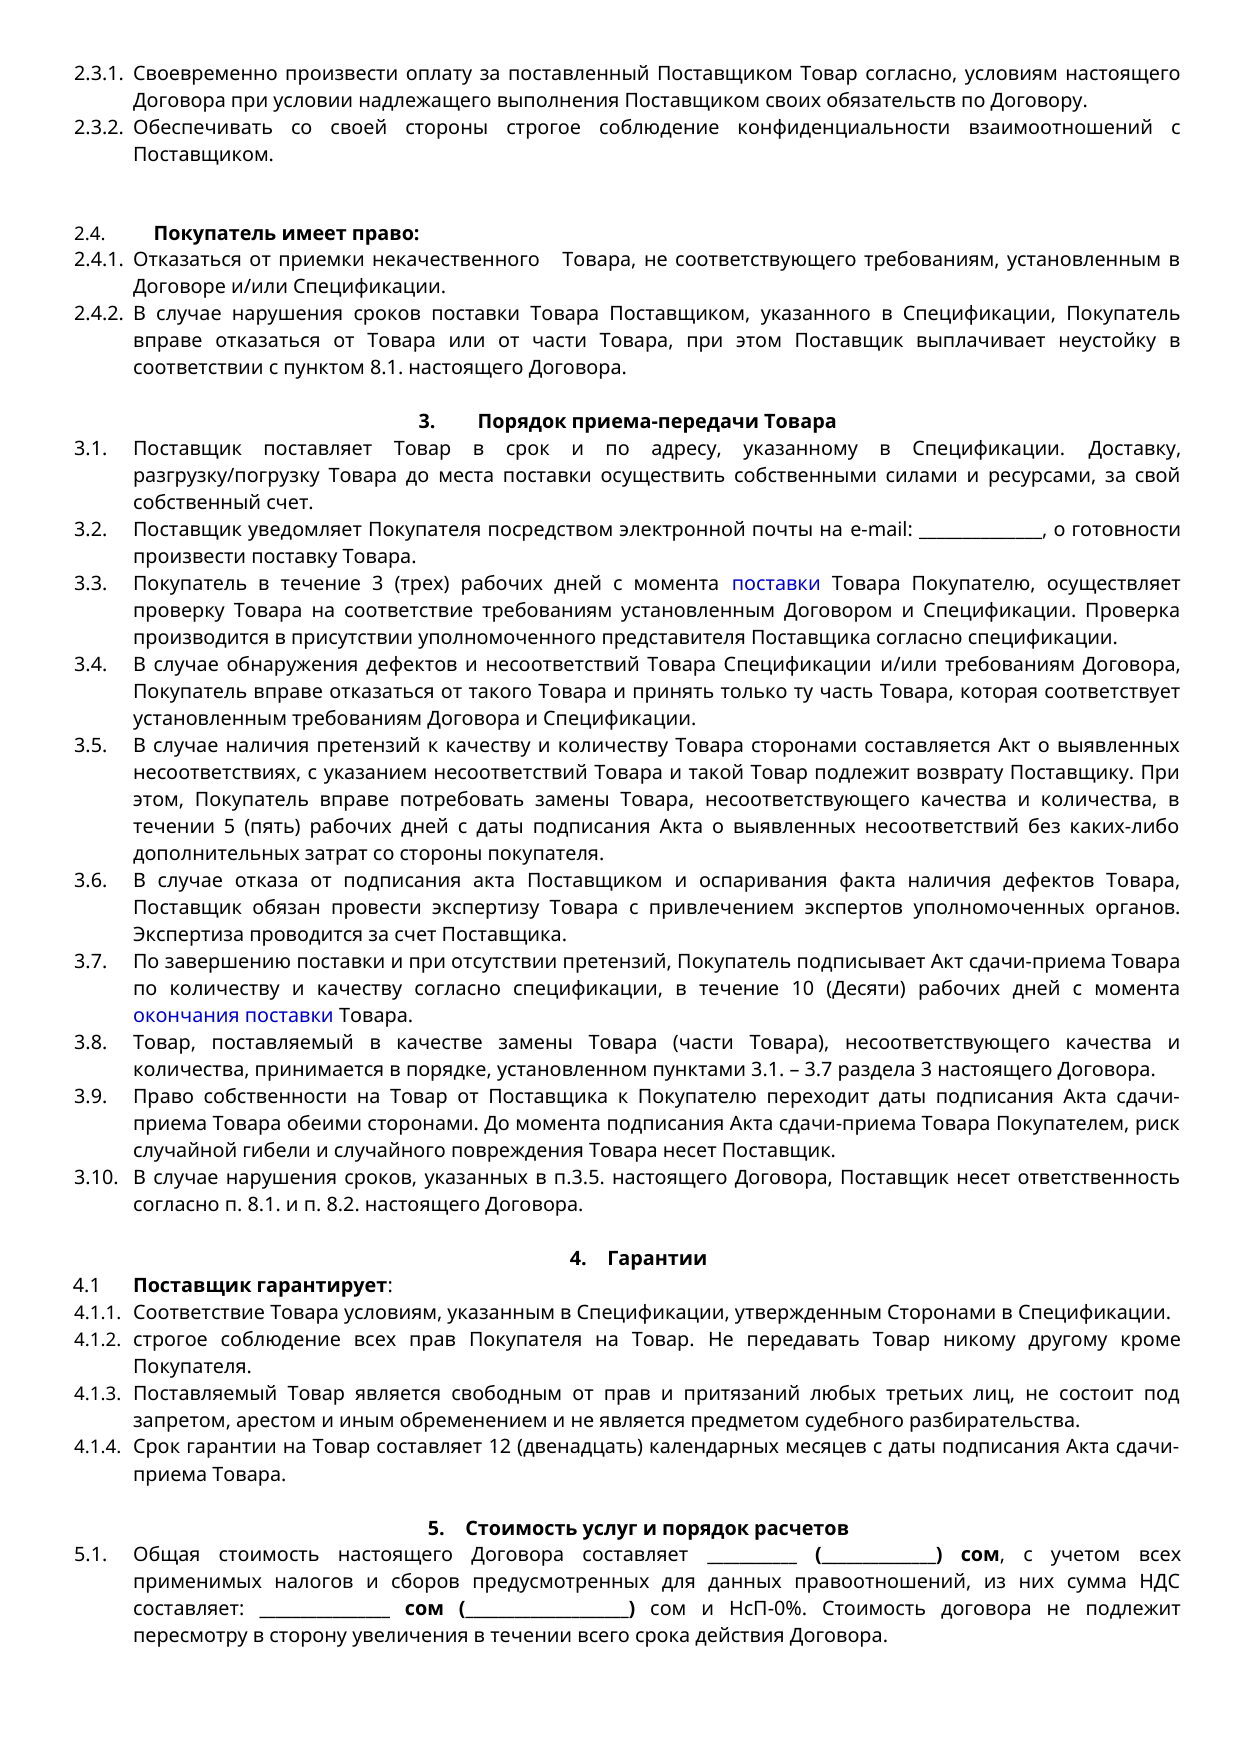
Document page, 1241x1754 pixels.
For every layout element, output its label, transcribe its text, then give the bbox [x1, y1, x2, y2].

list Гарантии [95, 1244, 1181, 1271]
list Общая стоимость настоящего Договора составляет ___________ (______________) сом, с учетом всех применимых налогов и сборов предусмотренных для данных правоотношений, из них сумма НДС составляет: ________________ сом (____________________) сом и НсП-0%. Стоимость договора не подлежит пересмотру в сторону увеличения в течении всего срока действия Договора. [74, 1541, 1181, 1649]
list Поставщик гарантирует: [73, 1271, 1181, 1298]
list Поставляемый Товар является свободным от прав и притязаний любых третьих лиц, не состоит под запретом, арестом и иным обременением и не является предметом судебного разбирательства. [74, 1379, 1181, 1433]
list Своевременно произвести оплату за поставленный Поставщиком Товар согласно, условиям настоящего Договора при условии надлежащего выполнения Поставщиком своих обязательств по Договору. [74, 59, 1181, 113]
list Товар, поставляемый в качестве замены Товара (части Товара), несоответствующего качества и количества, принимается в порядке, установленном пунктами 3.1. – 3.7 раздела 3 настоящего Договора. [74, 1028, 1181, 1082]
list Покупатель в течение 3 (трех) рабочих дней с момента поставки Товара Покупателю, осуществляет проверку Товара на соответствие требованиям установленным Договором и Спецификации. Проверка производится в присутствии уполномоченного представителя Поставщика согласно спецификации. [74, 569, 1181, 650]
list Право собственности на Товар от Поставщика к Покупателю переходит даты подписания Акта сдачи-приема Товара обеими сторонами. До момента подписания Акта сдачи-приема Товара Покупателем, риск случайной гибели и случайного повреждения Товара несет Поставщик. [74, 1082, 1181, 1163]
list Отказаться от приемки некачественного Товара, не соответствующего требованиям, установленным в Договоре и/или Спецификации. [74, 246, 1181, 300]
list В случае наличия претензий к качеству и количеству Товара сторонами составляется Акт о выявленных несоответствиях, с указанием несоответствий Товара и такой Товар подлежит возврату Поставщику. При этом, Покупатель вправе потребовать замены Товара, несоответствующего качества и количества, в течении 5 (пять) рабочих дней с даты подписания Акта о выявленных несоответствий без каких-либо дополнительных затрат со стороны покупателя. [74, 731, 1181, 866]
list Поставщик уведомляет Покупателя посредством электронной почты на e-mail: ______________, о готовности произвести поставку Товара. [74, 516, 1181, 569]
list строгое соблюдение всех прав Покупателя на Товар. Не передавать Товар никому другому кроме Покупателя. [74, 1325, 1181, 1379]
list Поставщик поставляет Товар в срок и по адресу, указанному в Спецификации. Доставку, разгрузку/погрузку Товара до места поставки осуществить собственными силами и ресурсами, за свой собственный счет. [74, 434, 1181, 516]
list Срок гарантии на Товар составляет 12 (двенадцать) календарных месяцев с даты подписания Акта сдачи-приема Товара. [74, 1433, 1181, 1487]
list Покупатель имеет право: [74, 219, 1181, 246]
list В случае отказа от подписания акта Поставщиком и оспаривания факта наличия дефектов Товара, Поставщик обязан провести экспертизу Товара с привлечением экспертов уполномоченных органов. Экспертиза проводится за счет Поставщика. [74, 866, 1181, 947]
list Соответствие Товара условиям, указанным в Спецификации, утвержденным Сторонами в Спецификации. [74, 1298, 1181, 1325]
list Стоимость услуг и порядок расчетов [95, 1514, 1181, 1541]
list В случае обнаружения дефектов и несоответствий Товара Спецификации и/или требованиям Договора, Покупатель вправе отказаться от такого Товара и принять только ту часть Товара, которая соответствует установленным требованиям Договора и Спецификации. [74, 650, 1181, 731]
list По завершению поставки и при отсутствии претензий, Покупатель подписывает Акт сдачи-приема Товара по количеству и качеству согласно спецификации, в течение 10 (Десяти) рабочих дней с момента окончания поставки Товара. [74, 947, 1181, 1028]
list В случае нарушения сроков поставки Товара Поставщиком, указанного в Спецификации, Покупатель вправе отказаться от Товара или от части Товара, при этом Поставщик выплачивает неустойку в соответствии с пунктом 8.1. настоящего Договора. [74, 300, 1181, 381]
list Обеспечивать со своей стороны строгое соблюдение конфиденциальности взаимоотношений с Поставщиком. [74, 113, 1181, 167]
list В случае нарушения сроков, указанных в п.3.5. настоящего Договора, Поставщик несет ответственность согласно п. 8.1. и п. 8.2. настоящего Договора. [74, 1163, 1181, 1217]
list Порядок приема-передачи Товара [74, 408, 1181, 434]
